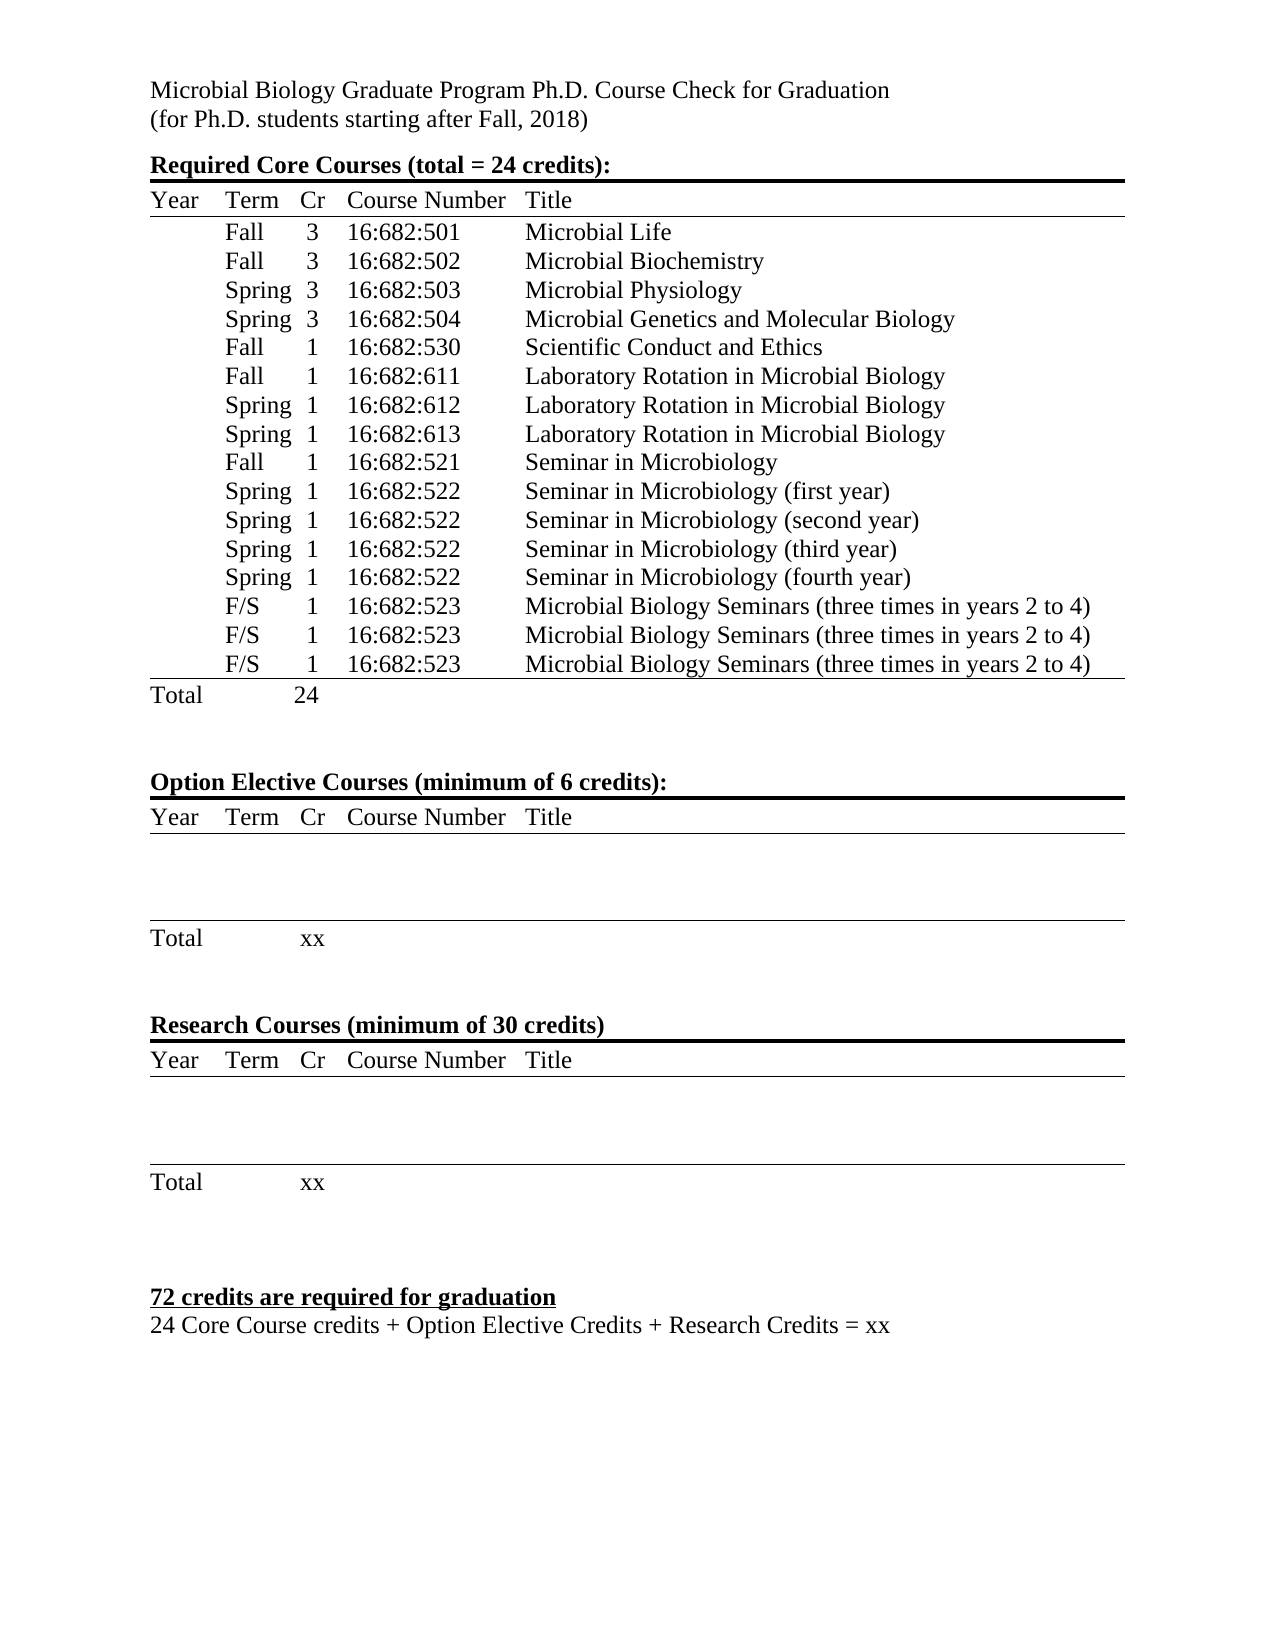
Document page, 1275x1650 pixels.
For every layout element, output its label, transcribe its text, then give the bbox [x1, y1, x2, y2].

text 24 Core Course credits + Option Elective Credits + Research Credits = xx [150, 1310, 1125, 1339]
text Year Term Cr Course Number Title [150, 1043, 1125, 1076]
text 72 credits are required for graduation [150, 1282, 1125, 1310]
text Spring 1 16:682:613 Laboratory Rotation in Microbial Biology [150, 419, 1125, 447]
text Spring 1 16:682:522 Seminar in Microbiology (fourth year) [150, 562, 1125, 591]
text Spring 1 16:682:612 Laboratory Rotation in Microbial Biology [150, 390, 1125, 419]
text Total xx [150, 921, 1125, 952]
text Spring 1 16:682:522 Seminar in Microbiology (second year) [150, 505, 1125, 534]
text F/S 1 16:682:523 Microbial Biology Seminars (three times in years 2 to 4) [150, 620, 1125, 649]
text Spring 3 16:682:504 Microbial Genetics and Molecular Biology [150, 304, 1125, 332]
text Total 24 [150, 679, 1125, 709]
text Fall 1 16:682:611 Laboratory Rotation in Microbial Biology [150, 361, 1125, 390]
text Fall 1 16:682:530 Scientific Conduct and Ethics [150, 332, 1125, 361]
text F/S 1 16:682:523 Microbial Biology Seminars (three times in years 2 to 4) [150, 649, 1125, 677]
text Research Courses (minimum of 30 credits) [150, 1010, 1125, 1038]
text Spring 3 16:682:503 Microbial Physiology [150, 275, 1125, 304]
text Option Elective Courses (minimum of 6 credits): [150, 767, 1125, 796]
text Fall 3 16:682:502 Microbial Biochemistry [150, 246, 1125, 275]
text Year Term Cr Course Number Title [150, 183, 1125, 216]
text Fall 3 16:682:501 Microbial Life [150, 217, 1125, 246]
text Spring 1 16:682:522 Seminar in Microbiology (third year) [150, 534, 1125, 562]
text Year Term Cr Course Number Title [150, 800, 1125, 833]
text Required Core Courses (total = 24 credits): [150, 150, 1125, 179]
text F/S 1 16:682:523 Microbial Biology Seminars (three times in years 2 to 4) [150, 591, 1125, 620]
text Fall 1 16:682:521 Seminar in Microbiology [150, 447, 1125, 476]
text Total xx [150, 1165, 1125, 1195]
text Spring 1 16:682:522 Seminar in Microbiology (first year) [150, 476, 1125, 505]
